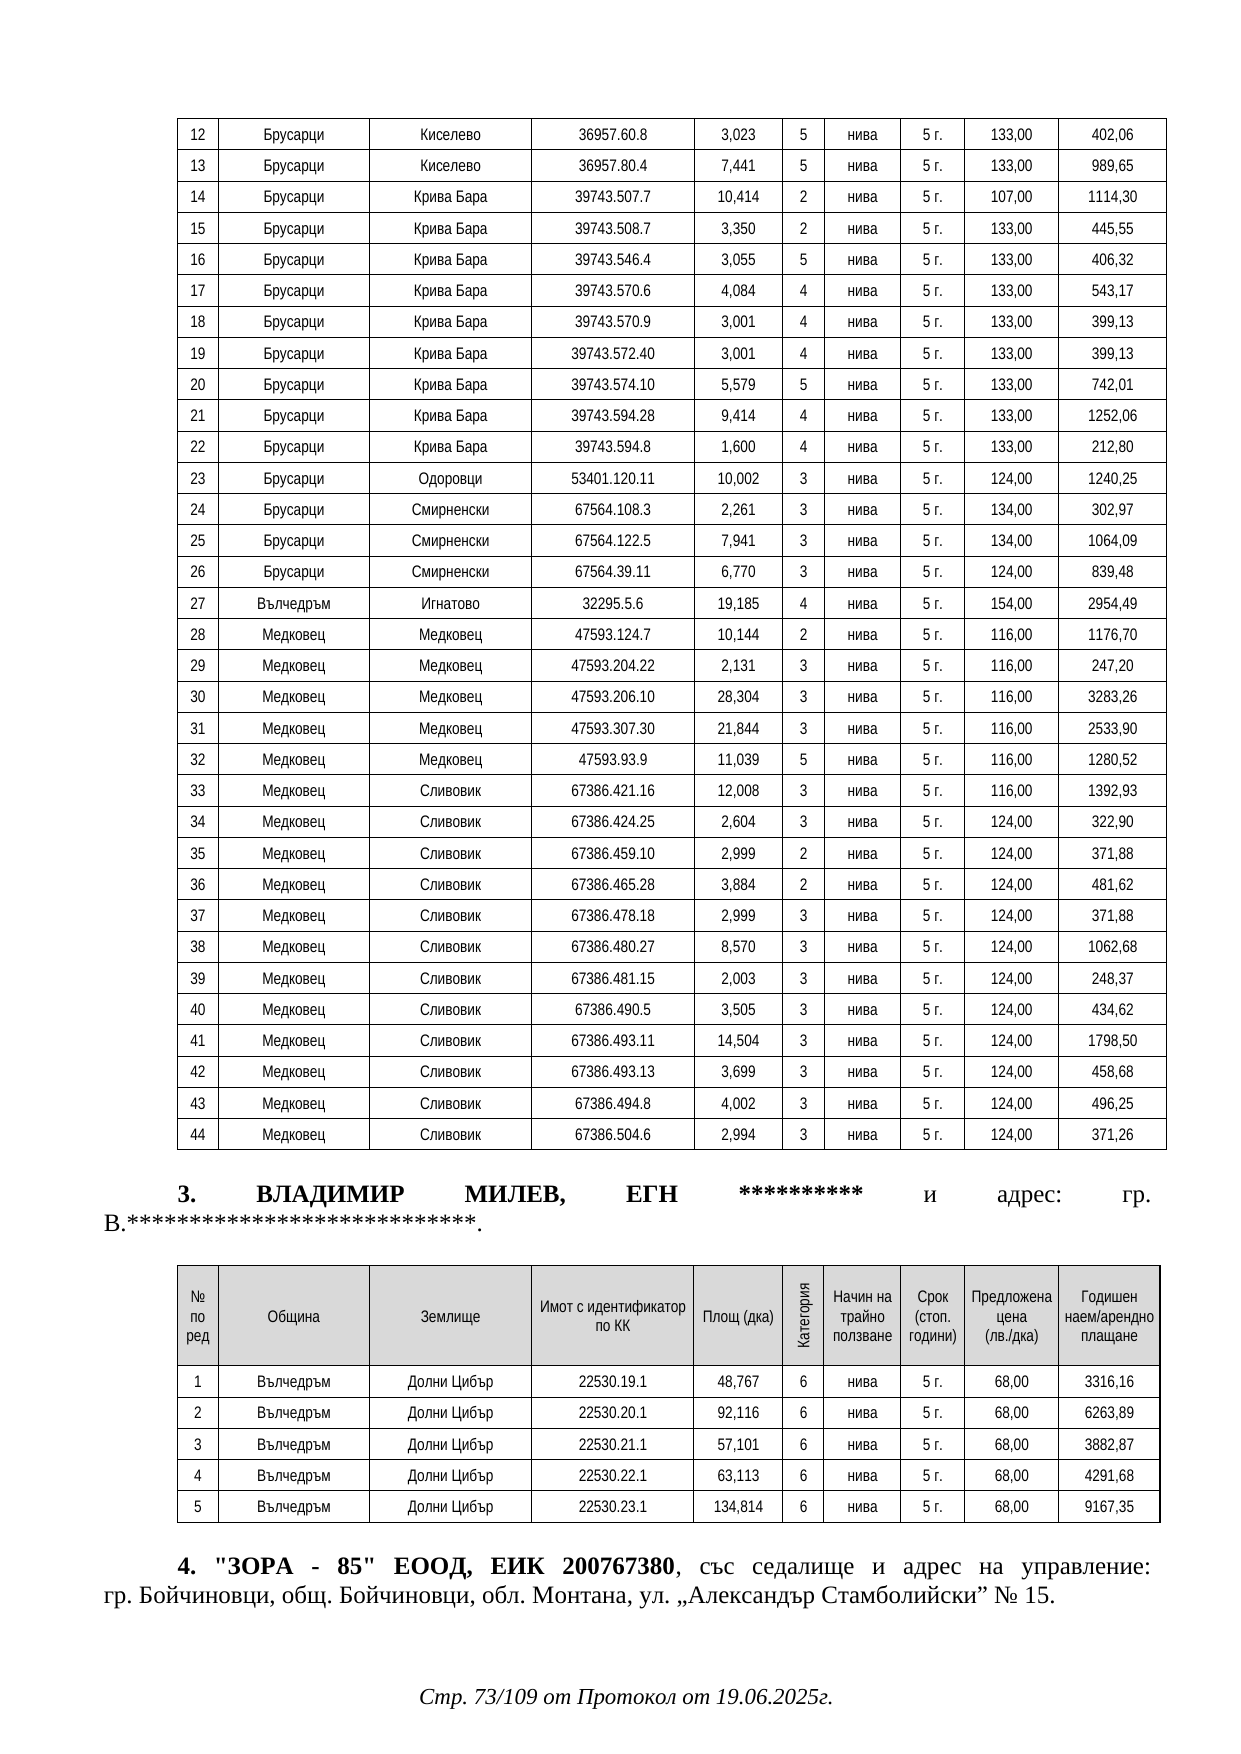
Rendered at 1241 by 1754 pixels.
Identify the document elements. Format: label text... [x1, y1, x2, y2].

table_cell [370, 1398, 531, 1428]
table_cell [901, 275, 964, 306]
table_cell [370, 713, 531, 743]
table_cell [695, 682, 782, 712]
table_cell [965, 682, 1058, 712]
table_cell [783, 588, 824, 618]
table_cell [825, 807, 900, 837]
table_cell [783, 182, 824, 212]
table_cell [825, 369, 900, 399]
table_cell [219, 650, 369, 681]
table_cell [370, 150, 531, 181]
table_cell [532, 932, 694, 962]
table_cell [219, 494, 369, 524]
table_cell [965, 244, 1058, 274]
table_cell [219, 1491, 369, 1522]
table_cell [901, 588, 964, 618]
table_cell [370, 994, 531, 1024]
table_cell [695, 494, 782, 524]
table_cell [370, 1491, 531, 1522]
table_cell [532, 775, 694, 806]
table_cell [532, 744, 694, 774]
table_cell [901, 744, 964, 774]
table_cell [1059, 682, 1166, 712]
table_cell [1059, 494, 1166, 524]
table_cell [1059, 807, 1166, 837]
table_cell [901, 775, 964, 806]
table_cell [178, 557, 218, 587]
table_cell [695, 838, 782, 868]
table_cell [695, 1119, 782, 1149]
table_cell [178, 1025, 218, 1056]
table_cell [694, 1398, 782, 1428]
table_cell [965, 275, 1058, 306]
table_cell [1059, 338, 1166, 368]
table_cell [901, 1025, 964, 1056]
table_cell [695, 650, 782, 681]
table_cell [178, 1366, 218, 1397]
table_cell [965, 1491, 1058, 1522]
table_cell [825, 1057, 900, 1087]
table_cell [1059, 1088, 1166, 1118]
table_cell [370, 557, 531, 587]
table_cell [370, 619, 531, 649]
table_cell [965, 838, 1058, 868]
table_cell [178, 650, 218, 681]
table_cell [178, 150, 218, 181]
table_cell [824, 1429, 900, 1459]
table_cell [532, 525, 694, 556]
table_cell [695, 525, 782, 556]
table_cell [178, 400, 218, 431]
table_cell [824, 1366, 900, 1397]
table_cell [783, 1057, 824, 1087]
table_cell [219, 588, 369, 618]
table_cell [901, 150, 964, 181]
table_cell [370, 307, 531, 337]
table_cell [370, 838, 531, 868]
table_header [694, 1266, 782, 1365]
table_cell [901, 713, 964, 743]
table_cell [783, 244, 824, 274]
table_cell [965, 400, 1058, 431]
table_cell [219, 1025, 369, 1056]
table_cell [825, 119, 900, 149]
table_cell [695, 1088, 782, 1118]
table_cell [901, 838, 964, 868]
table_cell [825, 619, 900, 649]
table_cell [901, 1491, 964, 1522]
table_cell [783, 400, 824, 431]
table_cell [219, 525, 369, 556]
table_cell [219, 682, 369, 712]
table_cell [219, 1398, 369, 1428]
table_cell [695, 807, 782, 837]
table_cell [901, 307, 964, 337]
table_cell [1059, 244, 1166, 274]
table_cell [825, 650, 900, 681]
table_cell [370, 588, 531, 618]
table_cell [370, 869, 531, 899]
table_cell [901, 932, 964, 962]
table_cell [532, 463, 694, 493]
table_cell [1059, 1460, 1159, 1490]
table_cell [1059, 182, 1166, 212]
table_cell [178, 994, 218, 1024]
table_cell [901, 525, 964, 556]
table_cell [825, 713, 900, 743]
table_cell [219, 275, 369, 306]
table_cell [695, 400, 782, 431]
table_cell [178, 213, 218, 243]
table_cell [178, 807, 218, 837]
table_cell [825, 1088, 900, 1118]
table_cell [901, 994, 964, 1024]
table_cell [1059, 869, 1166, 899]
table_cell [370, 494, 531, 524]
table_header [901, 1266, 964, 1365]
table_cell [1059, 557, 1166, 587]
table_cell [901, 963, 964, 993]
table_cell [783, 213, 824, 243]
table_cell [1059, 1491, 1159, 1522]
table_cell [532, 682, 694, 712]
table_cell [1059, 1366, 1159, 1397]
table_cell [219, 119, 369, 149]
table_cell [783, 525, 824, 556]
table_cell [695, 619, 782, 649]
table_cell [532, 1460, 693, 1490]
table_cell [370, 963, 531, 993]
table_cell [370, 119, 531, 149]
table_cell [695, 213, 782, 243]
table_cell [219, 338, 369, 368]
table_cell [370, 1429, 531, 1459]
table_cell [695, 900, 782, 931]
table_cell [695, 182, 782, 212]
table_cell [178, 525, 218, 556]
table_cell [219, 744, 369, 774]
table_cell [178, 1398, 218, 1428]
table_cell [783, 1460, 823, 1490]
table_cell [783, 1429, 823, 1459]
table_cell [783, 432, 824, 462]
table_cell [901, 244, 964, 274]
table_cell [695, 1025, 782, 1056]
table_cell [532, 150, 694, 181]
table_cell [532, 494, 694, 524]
text 4. "ЗОРА - 85" ЕООД, ЕИК 200767380, със седалище и адрес на управление: гр. Бойчиновци, общ. Бойчиновци, обл. Монтана, ул. „Александър Стамболийски” № 15. [103, 1551, 1152, 1609]
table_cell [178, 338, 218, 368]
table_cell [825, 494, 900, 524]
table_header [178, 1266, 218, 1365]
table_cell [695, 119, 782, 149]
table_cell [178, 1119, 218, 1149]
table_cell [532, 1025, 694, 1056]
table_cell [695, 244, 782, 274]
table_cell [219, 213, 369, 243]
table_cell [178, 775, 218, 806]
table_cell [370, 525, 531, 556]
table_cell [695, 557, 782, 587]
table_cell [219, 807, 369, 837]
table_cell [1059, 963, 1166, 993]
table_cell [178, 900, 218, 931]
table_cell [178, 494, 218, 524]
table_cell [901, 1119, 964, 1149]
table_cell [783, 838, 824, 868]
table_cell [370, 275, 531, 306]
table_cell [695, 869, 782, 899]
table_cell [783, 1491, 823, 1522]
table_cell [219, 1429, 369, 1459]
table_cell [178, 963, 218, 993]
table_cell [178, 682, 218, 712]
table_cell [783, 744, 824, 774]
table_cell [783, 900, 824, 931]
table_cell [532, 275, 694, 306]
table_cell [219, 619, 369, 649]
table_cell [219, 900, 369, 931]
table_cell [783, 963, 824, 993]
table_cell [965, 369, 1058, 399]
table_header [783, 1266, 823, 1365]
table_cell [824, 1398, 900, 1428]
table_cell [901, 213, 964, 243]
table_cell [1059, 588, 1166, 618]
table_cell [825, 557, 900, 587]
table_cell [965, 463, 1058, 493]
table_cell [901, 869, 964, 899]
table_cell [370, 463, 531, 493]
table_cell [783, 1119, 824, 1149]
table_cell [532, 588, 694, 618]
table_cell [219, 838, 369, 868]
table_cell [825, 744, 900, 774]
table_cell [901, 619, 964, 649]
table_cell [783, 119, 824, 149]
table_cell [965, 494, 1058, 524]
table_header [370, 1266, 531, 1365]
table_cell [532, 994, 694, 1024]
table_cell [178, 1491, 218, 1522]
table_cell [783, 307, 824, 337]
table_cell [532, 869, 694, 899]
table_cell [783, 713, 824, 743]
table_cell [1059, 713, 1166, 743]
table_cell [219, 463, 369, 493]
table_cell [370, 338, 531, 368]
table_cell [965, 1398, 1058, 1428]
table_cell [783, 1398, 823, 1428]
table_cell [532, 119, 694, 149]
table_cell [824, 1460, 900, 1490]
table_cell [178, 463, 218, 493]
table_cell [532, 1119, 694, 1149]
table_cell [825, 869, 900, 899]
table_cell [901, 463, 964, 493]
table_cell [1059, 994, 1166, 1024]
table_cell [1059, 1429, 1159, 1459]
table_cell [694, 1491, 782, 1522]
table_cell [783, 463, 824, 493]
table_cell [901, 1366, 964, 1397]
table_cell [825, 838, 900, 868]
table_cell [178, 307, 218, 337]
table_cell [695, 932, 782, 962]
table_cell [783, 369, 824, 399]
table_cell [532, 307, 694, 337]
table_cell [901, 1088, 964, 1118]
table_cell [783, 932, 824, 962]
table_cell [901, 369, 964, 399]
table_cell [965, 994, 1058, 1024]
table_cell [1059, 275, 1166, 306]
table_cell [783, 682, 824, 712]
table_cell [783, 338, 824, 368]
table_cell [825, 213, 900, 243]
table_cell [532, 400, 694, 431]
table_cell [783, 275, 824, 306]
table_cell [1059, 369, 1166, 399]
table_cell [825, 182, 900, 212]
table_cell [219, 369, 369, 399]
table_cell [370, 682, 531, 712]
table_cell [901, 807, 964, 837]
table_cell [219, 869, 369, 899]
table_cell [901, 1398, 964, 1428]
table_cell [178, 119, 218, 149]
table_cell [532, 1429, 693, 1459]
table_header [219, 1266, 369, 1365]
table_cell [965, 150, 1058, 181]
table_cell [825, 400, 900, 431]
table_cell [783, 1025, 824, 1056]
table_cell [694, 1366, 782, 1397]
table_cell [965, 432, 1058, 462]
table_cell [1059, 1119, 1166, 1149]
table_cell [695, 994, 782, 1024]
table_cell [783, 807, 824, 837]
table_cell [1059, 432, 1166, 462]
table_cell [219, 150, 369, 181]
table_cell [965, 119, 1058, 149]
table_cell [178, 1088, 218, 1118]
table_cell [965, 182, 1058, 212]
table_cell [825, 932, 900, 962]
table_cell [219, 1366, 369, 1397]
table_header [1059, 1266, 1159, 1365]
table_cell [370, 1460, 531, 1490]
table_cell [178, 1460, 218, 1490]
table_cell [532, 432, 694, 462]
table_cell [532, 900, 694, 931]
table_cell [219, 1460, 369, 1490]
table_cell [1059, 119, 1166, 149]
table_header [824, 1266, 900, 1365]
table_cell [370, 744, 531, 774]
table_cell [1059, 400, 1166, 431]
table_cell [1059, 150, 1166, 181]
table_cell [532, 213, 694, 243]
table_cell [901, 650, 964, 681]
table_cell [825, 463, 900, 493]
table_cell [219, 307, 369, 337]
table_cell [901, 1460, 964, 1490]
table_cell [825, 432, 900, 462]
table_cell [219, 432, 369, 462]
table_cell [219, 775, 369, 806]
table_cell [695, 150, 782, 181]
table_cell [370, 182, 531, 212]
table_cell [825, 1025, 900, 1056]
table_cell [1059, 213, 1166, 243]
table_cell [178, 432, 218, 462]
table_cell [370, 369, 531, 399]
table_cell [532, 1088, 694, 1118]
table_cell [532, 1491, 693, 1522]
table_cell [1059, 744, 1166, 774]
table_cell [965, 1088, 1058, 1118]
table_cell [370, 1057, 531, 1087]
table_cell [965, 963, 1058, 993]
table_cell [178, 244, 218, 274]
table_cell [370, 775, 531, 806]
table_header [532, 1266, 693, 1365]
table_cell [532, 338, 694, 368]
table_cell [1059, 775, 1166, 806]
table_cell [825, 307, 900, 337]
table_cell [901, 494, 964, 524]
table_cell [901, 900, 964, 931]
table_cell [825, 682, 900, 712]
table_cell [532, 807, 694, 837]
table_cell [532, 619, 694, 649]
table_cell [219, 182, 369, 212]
text 3. ВЛАДИМИР МИЛЕВ, ЕГН ********** и адрес: гр. В.****************************. [103, 1179, 1152, 1237]
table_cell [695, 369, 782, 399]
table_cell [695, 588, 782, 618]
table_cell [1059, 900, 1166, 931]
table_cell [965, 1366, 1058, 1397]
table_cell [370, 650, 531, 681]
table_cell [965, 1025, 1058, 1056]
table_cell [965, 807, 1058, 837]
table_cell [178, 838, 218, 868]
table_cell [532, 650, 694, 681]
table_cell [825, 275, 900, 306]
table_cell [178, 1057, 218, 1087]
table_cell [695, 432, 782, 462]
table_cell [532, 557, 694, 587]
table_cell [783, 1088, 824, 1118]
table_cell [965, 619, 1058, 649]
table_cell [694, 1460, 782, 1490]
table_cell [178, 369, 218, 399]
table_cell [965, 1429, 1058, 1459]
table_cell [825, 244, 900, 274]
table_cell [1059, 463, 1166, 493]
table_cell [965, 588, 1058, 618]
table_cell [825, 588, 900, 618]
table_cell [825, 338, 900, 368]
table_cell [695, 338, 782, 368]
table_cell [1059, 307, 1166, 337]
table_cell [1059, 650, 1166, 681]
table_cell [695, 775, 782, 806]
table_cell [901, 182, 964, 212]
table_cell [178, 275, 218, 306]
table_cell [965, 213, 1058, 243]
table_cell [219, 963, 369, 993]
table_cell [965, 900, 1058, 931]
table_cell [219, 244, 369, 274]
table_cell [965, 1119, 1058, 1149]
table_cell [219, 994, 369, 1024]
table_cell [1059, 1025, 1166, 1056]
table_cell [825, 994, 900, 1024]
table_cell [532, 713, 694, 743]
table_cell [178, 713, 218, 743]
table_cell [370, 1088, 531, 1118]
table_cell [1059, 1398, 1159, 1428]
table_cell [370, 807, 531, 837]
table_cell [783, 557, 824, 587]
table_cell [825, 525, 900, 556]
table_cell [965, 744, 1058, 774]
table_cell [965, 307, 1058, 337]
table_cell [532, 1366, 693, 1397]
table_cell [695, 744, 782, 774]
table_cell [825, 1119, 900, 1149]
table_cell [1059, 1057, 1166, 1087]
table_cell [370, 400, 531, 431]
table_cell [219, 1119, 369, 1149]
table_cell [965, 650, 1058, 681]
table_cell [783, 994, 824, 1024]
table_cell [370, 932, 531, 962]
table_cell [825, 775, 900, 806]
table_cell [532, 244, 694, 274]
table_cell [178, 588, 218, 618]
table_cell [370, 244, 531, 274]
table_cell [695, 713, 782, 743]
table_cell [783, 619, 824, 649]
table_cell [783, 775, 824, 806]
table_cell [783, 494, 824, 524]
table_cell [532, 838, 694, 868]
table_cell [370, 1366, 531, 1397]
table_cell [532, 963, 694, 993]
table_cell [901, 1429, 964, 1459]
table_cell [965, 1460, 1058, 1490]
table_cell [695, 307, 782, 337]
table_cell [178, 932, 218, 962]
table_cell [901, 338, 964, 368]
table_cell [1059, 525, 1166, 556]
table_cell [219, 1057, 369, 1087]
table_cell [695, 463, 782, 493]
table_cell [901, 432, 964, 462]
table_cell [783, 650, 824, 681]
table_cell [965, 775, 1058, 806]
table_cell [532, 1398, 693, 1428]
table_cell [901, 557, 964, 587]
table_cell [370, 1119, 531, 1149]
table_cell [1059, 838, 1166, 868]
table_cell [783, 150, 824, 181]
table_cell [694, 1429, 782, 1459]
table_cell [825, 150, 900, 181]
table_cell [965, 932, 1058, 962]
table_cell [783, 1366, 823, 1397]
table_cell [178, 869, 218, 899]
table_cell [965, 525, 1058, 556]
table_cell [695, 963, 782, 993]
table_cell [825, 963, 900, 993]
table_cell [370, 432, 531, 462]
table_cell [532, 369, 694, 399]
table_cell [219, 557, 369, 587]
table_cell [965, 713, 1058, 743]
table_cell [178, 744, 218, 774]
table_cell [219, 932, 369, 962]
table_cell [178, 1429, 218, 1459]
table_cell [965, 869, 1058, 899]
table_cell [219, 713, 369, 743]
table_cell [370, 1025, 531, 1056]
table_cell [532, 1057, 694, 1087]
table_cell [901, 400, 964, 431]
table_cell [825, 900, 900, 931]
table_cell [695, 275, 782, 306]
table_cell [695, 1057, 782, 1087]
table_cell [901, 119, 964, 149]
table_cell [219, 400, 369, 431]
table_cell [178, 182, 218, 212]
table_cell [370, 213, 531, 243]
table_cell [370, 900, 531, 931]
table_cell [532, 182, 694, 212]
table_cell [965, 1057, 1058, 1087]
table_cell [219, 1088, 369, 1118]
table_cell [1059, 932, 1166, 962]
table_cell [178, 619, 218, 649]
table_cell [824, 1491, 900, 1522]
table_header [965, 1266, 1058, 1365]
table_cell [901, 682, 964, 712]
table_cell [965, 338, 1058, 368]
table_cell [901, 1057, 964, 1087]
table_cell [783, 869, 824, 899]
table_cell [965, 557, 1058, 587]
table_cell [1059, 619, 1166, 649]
